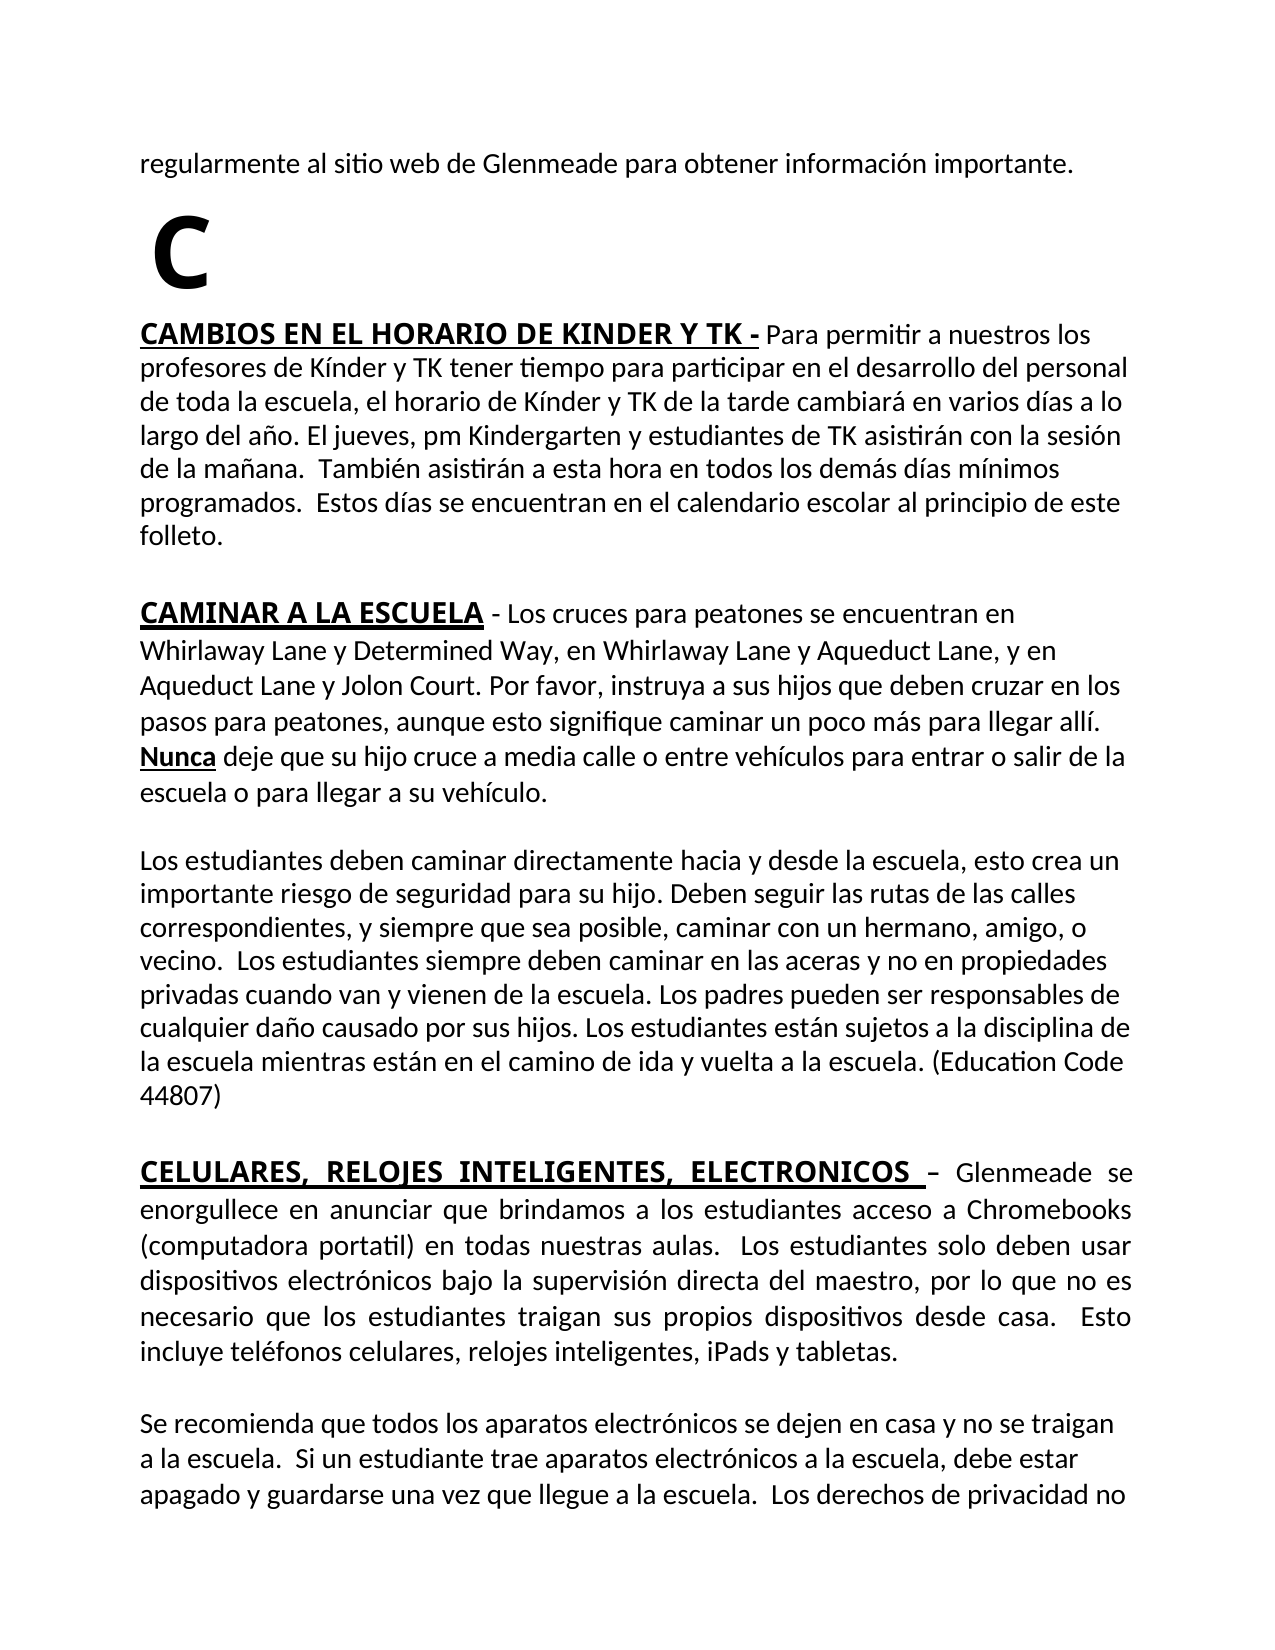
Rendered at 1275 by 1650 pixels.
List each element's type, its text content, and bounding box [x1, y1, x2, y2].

subtitle C [149, 181, 1133, 317]
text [139, 146, 1117, 181]
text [139, 1405, 1133, 1512]
text CELULARES, RELOJES INTELIGENTES, ELECTRONICOS – Glenmeade se enorgullece en anunciar que brindamos a los estudiantes acceso a Chromebooks (computadora portatil) en todas nuestras aulas. Los estudiantes solo deben usar dispositivos electrónicos bajo la supervisión directa del maestro, por lo que no es necesario que los estudiantes traigan sus propios dispositivos desde casa. Esto incluye teléfonos celulares, relojes inteligentes, iPads y tabletas. [139, 1151, 1133, 1369]
text Los estudiantes deben caminar directamente hacia y desde la escuela, esto crea un importante riesgo de seguridad para su hijo. Deben seguir las rutas de las calles correspondientes, y siempre que sea posible, caminar con un hermano, amigo, o vecino. Los estudiantes siempre deben caminar en las aceras y no en propiedades privadas cuando van y vienen de la escuela. Los padres pueden ser responsables de cualquier daño causado por sus hijos. Los estudiantes están sujetos a la disciplina de la escuela mientras están en el camino de ida y vuelta a la escuela. (Education Code 44807) [139, 843, 1133, 1112]
text CAMBIOS EN EL HORARIO DE KINDER Y TK - Para permitir a nuestros los profesores de Kínder y TK tener tiempo para participar en el desarrollo del personal de toda la escuela, el horario de Kínder y TK de la tarde cambiará en varios días a lo largo del año. El jueves, pm Kindergarten y estudiantes de TK asistirán con la sesión de la mañana. También asistirán a esta hora en todos los demás días mínimos programados. Estos días se encuentran en el calendario escolar al principio de este folleto. [139, 317, 1133, 552]
subtitle CAMINAR A LA ESCUELA - Los cruces para peatones se encuentran en Whirlaway Lane y Determined Way, en Whirlaway Lane y Aqueduct Lane, y en Aqueduct Lane y Jolon Court. Por favor, instruya a sus hijos que deben cruzar en los pasos para peatones, aunque esto signifique caminar un poco más para llegar allí. Nunca deje que su hijo cruce a media calle o entre vehículos para entrar o salir de la escuela o para llegar a su vehículo. [139, 592, 1133, 810]
